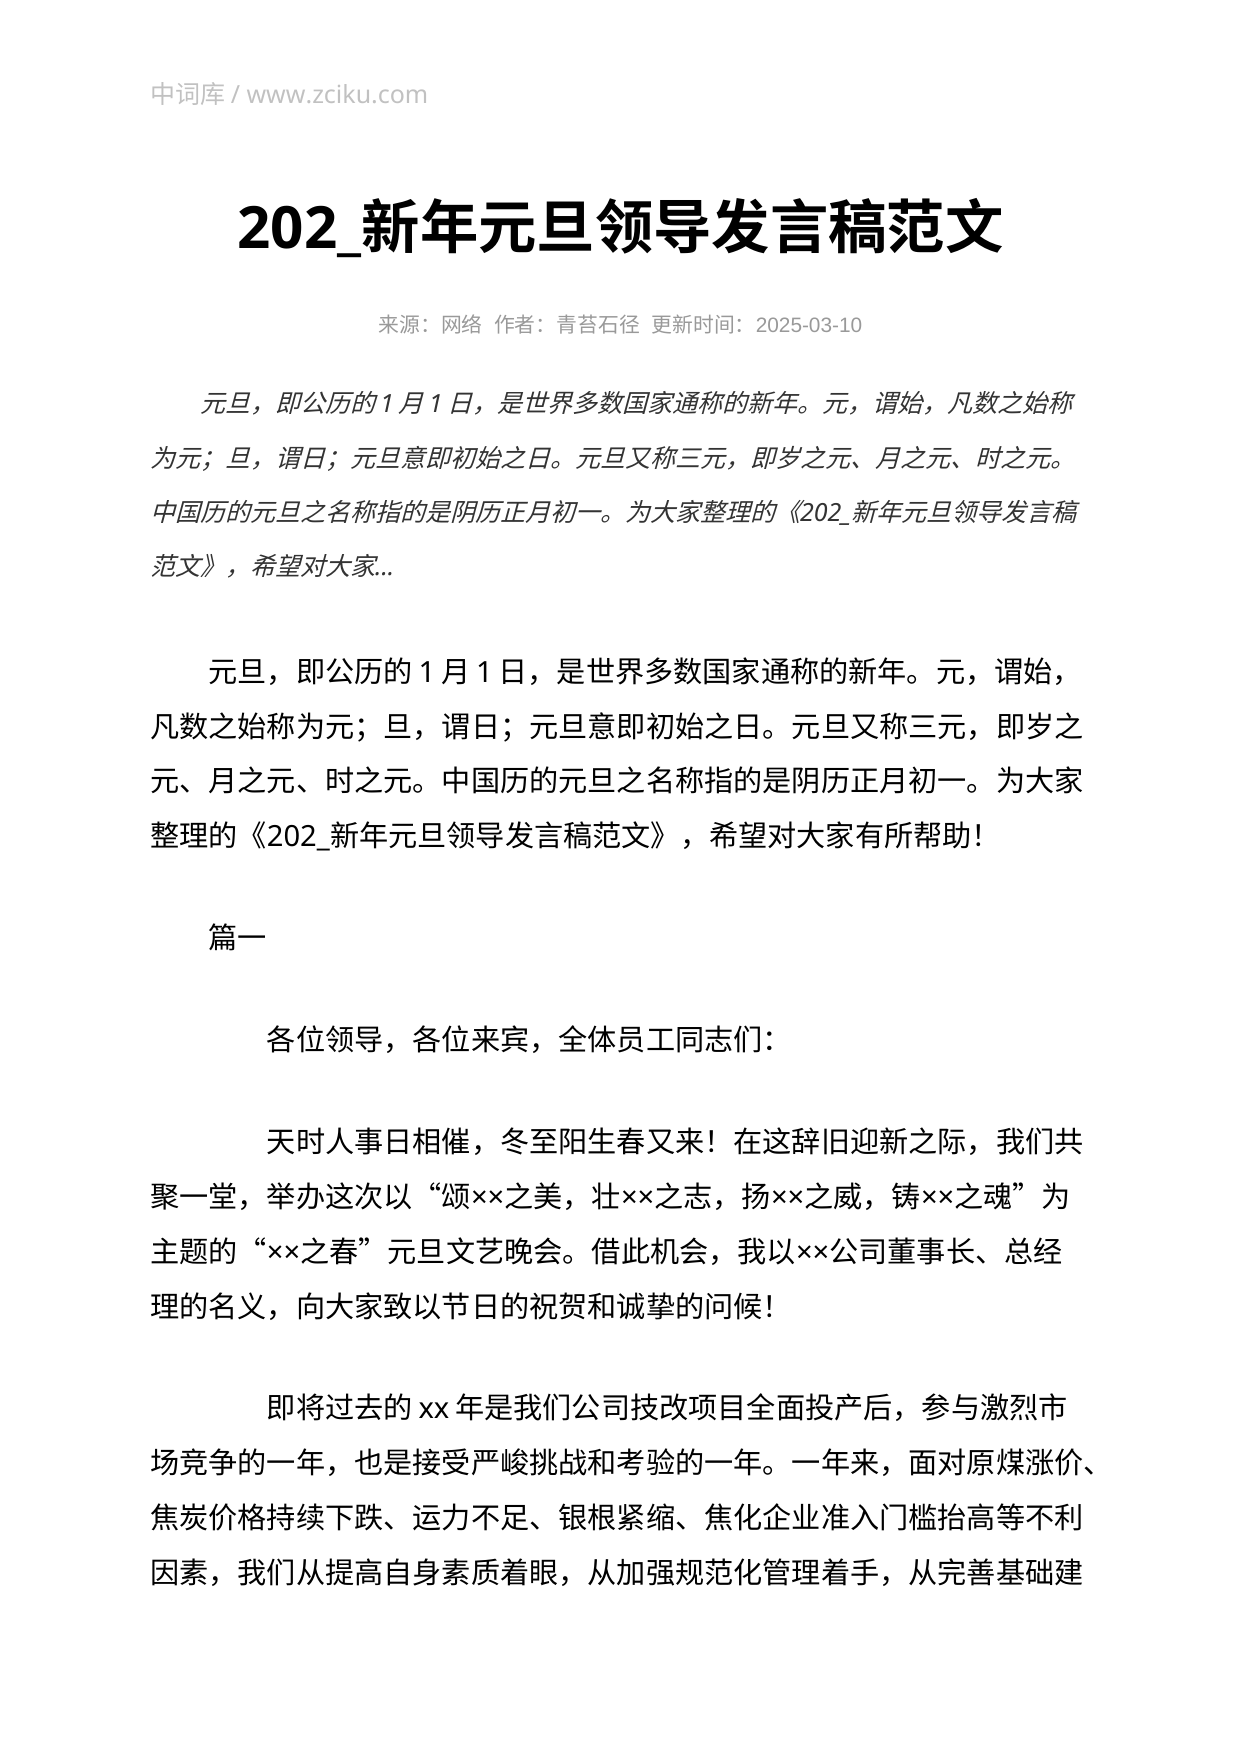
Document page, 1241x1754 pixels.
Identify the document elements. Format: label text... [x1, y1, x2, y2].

text 篇一 [150, 915, 1090, 957]
text 各位领导，各位来宾，全体员工同志们： [150, 1017, 1090, 1059]
text 元旦，即公历的1月1日，是世界多数国家通称的新年。元，谓始，凡数之始称为元；旦，谓日；元旦意即初始之日。元旦又称三元，即岁之元、月之元、时之元。中国历的元旦之名称指的是阴历正月初一。为大家整理的《202_新年元旦领导发言稿范文》，希望对大家... [150, 384, 1090, 583]
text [150, 1385, 1090, 1592]
subtitle 202_新年元旦领导发言稿范文 [150, 181, 1090, 266]
text 来源：网络 作者：青苔石径 更新时间：2025-03-10 [150, 313, 1090, 337]
text 天时人事日相催，冬至阳生春又来！在这辞旧迎新之际，我们共聚一堂，举办这次以“颂××之美，壮××之志，扬××之威，铸××之魂”为主题的“××之春”元旦文艺晚会。借此机会，我以××公司董事长、总经理的名义，向大家致以节日的祝贺和诚挚的问候！ [150, 1118, 1090, 1326]
text 元旦，即公历的1月1日，是世界多数国家通称的新年。元，谓始，凡数之始称为元；旦，谓日；元旦意即初始之日。元旦又称三元，即岁之元、月之元、时之元。中国历的元旦之名称指的是阴历正月初一。为大家整理的《202_新年元旦领导发言稿范文》，希望对大家有所帮助！ [150, 648, 1090, 855]
